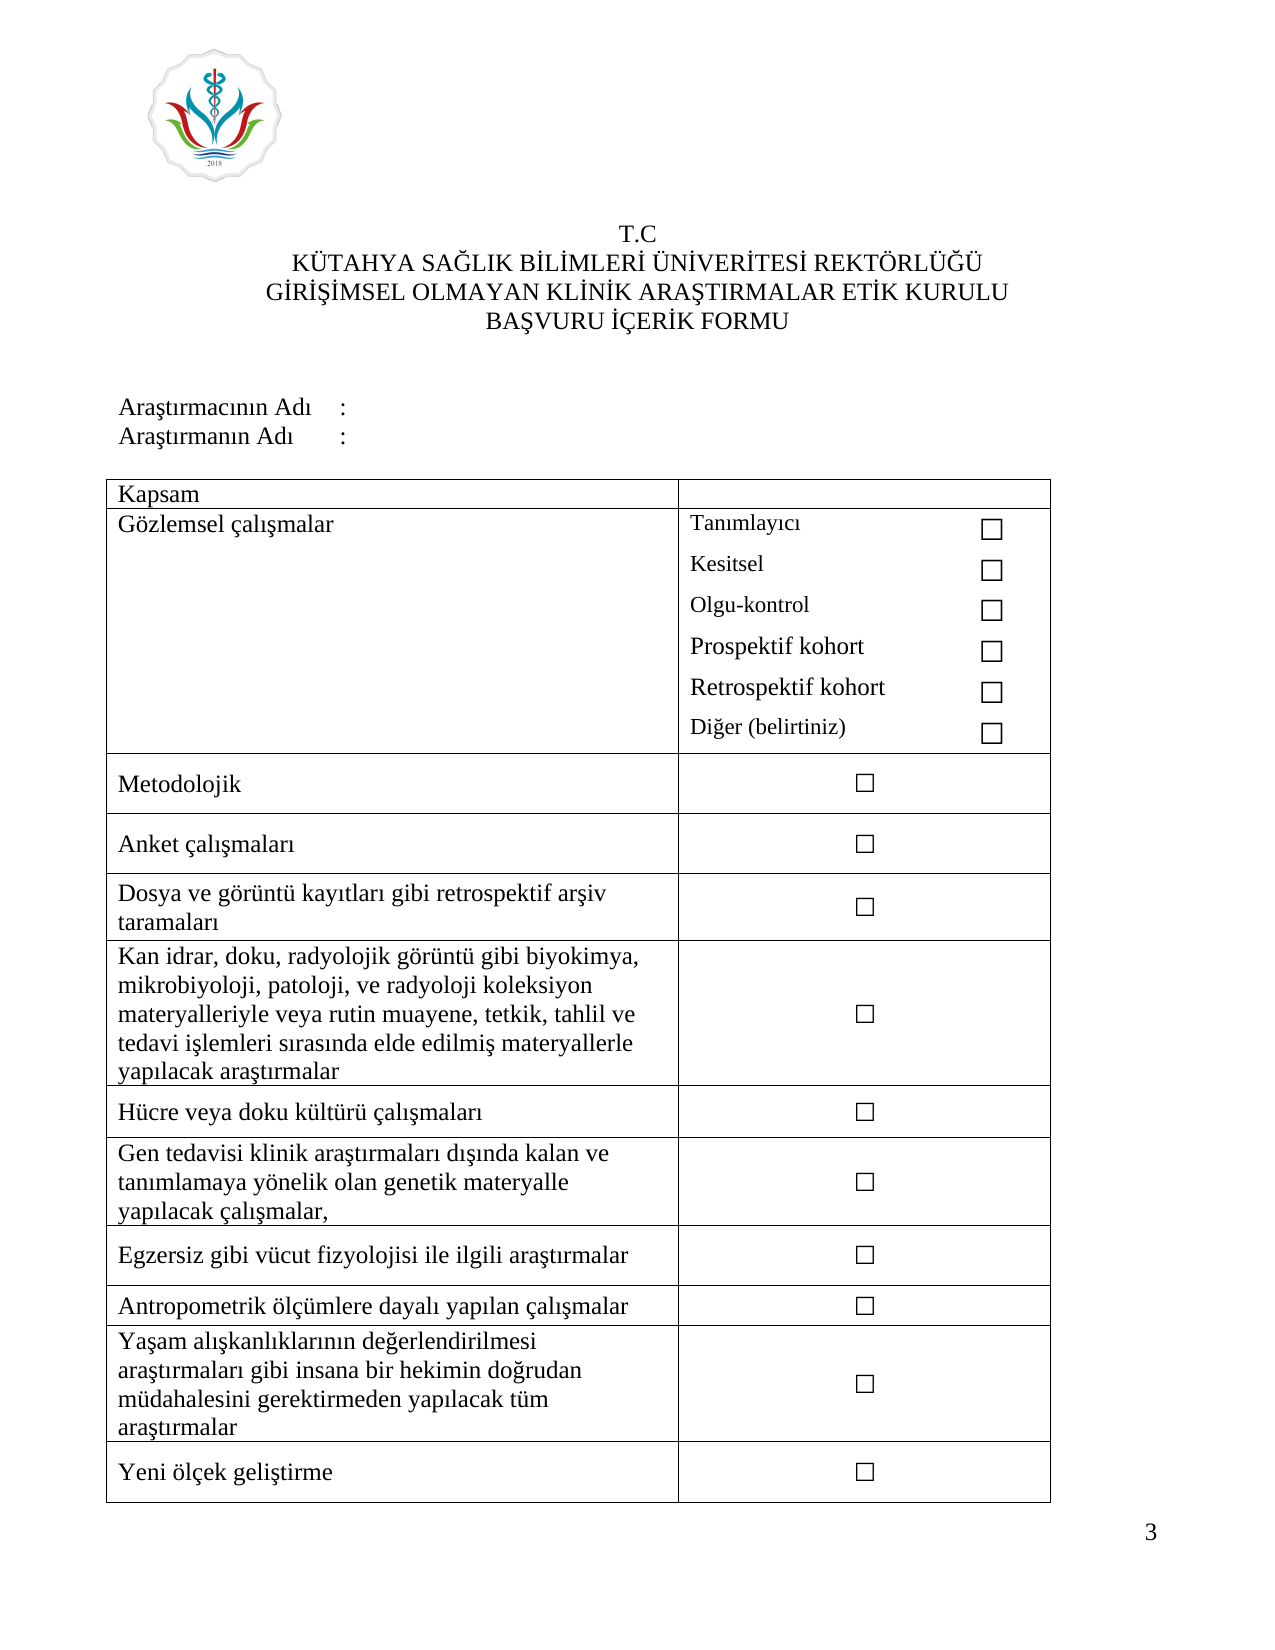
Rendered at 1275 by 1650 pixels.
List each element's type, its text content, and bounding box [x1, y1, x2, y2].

text GİRİŞİMSEL OLMAYAN KLİNİK ARAŞTIRMALAR ETİK KURULU [118, 277, 1157, 306]
table_cell Yaşam alışkanlıklarının değerlendirilmesi araştırmaları gibi insana bir hekimin doğrudan müdahalesini gerektirmeden yapılacak tüm araştırmalar [107, 1326, 678, 1441]
table_cell Metodolojik [107, 754, 678, 813]
table_cell Yeni ölçek geliştirme [107, 1442, 678, 1502]
picture [143, 44, 286, 187]
table_cell Gözlemsel çalışmalar [107, 509, 678, 753]
table_cell Dosya ve görüntü kayıtları gibi retrospektif arşiv taramaları [107, 874, 678, 940]
table_cell [679, 1086, 1050, 1137]
table_cell [679, 1326, 1050, 1441]
table_cell [933, 590, 1050, 630]
table_cell Tanımlayıcı [679, 509, 933, 549]
table_cell Egzersiz gibi vücut fizyolojisi ile ilgili araştırmalar [107, 1226, 678, 1284]
table_header Kapsam [107, 480, 678, 508]
table_cell [679, 1286, 1050, 1325]
text Araştırmacının Adı : [118, 392, 1157, 421]
text BAŞVURU İÇERİK FORMU [118, 306, 1157, 334]
table_cell [679, 1138, 1050, 1224]
table_cell [933, 630, 1050, 671]
table_cell [933, 509, 1050, 549]
text KÜTAHYA SAĞLIK BİLİMLERİ ÜNİVERİTESİ REKTÖRLÜĞÜ [118, 248, 1157, 277]
table_cell Olgu-kontrol [679, 590, 933, 630]
text Araştırmanın Adı : [118, 421, 1157, 449]
table_cell Diğer (belirtiniz) [679, 712, 933, 753]
table_header [679, 480, 1050, 508]
table_cell [679, 814, 1050, 873]
table_cell [933, 549, 1050, 590]
table_cell Gen tedavisi klinik araştırmaları dışında kalan ve tanımlamaya yönelik olan genetik materyalle yapılacak çalışmalar, [107, 1138, 678, 1224]
table_cell Kesitsel [679, 549, 933, 590]
table_cell Kan idrar, doku, radyolojik görüntü gibi biyokimya, mikrobiyoloji, patoloji, ve radyoloji koleksiyon materyalleriyle veya rutin muayene, tetkik, tahlil ve tedavi işlemleri sırasında elde edilmiş materyallerle yapılacak araştırmalar [107, 941, 678, 1085]
text T.C [118, 219, 1157, 248]
table_cell [679, 1442, 1050, 1502]
table_cell Hücre veya doku kültürü çalışmaları [107, 1086, 678, 1137]
table_cell [679, 1226, 1050, 1284]
table_cell [933, 671, 1050, 712]
table_cell [679, 874, 1050, 940]
table_cell Anket çalışmaları [107, 814, 678, 873]
table_cell Retrospektif kohort [679, 671, 933, 712]
table_cell [933, 712, 1050, 753]
table_cell Prospektif kohort [679, 630, 933, 671]
table_cell Antropometrik ölçümlere dayalı yapılan çalışmalar [107, 1286, 678, 1325]
